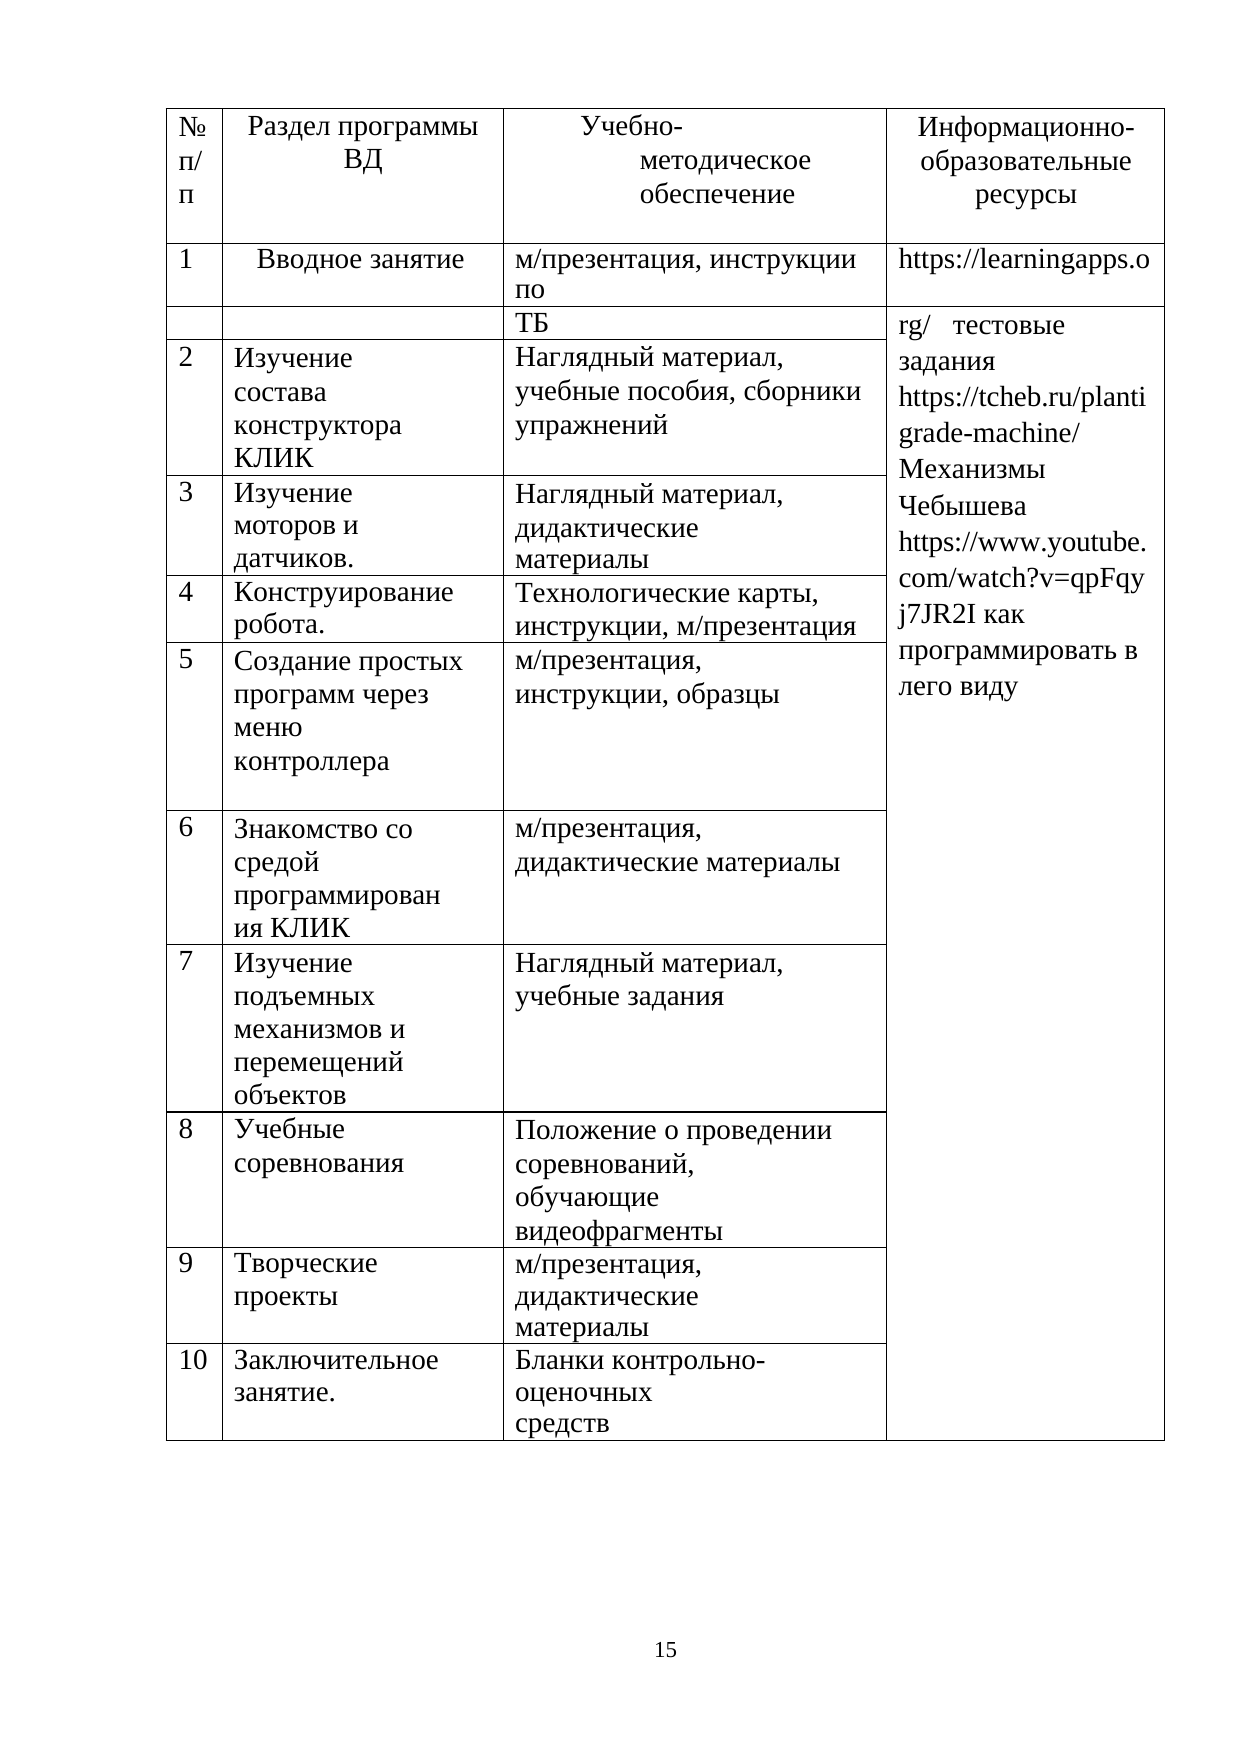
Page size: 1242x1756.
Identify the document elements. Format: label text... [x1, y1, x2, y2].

table_cell [167, 307, 222, 339]
table_header Информационно- образовательные ресурсы [887, 109, 1164, 242]
table_cell [223, 307, 503, 339]
table_cell 10 [167, 1344, 222, 1440]
table_cell Технологические карты, инструкции, м/презентация [504, 576, 886, 642]
table_cell Наглядный материал, дидактические материалы [504, 476, 886, 575]
table_cell rg/ тестовые задания https://tcheb.ru/planti grade-machine/ Механизмы Чебышева https://www.youtube. com/watch?v=qpFqy j7JR2I как программировать в лего виду [887, 307, 1164, 1440]
table_cell 4 [167, 576, 222, 642]
table_cell 3 [167, 476, 222, 575]
table_cell 8 [167, 1113, 222, 1247]
table_cell м/презентация, дидактические материалы [504, 1248, 886, 1343]
table_cell м/презентация, инструкции, образцы [504, 643, 886, 810]
table_cell 5 [167, 643, 222, 810]
table_cell 9 [167, 1248, 222, 1343]
table_cell 1 [167, 244, 222, 306]
table_cell Изучение моторов и датчиков. [223, 476, 503, 575]
table_cell Положение о проведении соревнований, обучающие видеофрагменты [504, 1113, 886, 1247]
table_cell Заключительное занятие. [223, 1344, 503, 1440]
table_header Раздел программы ВД [223, 109, 503, 242]
table_cell м/презентация, инструкции по [504, 244, 886, 306]
table_cell ТБ [504, 307, 886, 339]
table_cell м/презентация, дидактические материалы [504, 811, 886, 944]
table_cell Наглядный материал, учебные задания [504, 945, 886, 1111]
table_cell 2 [167, 340, 222, 474]
table_cell Знакомство со средой программирован ия КЛИК [223, 811, 503, 944]
table_cell 7 [167, 945, 222, 1111]
table_cell Учебные соревнования [223, 1113, 503, 1247]
table_cell 6 [167, 811, 222, 944]
table_cell Создание простых программ через меню контроллера [223, 643, 503, 810]
table_cell https://learningapps.o [887, 244, 1164, 306]
table_cell Изучение подъемных механизмов и перемещений объектов [223, 945, 503, 1111]
table_cell Конструирование робота. [223, 576, 503, 642]
table_header Учебно- методическое обеспечение [504, 109, 886, 242]
table_cell Вводное занятие [223, 244, 503, 306]
table_cell Бланки контрольно- оценочных средств [504, 1344, 886, 1440]
table_cell Изучение состава конструктора КЛИК [223, 340, 503, 474]
table_cell Наглядный материал, учебные пособия, сборники упражнений [504, 340, 886, 474]
table_header № п/ п [167, 109, 222, 242]
table_cell Творческие проекты [223, 1248, 503, 1343]
